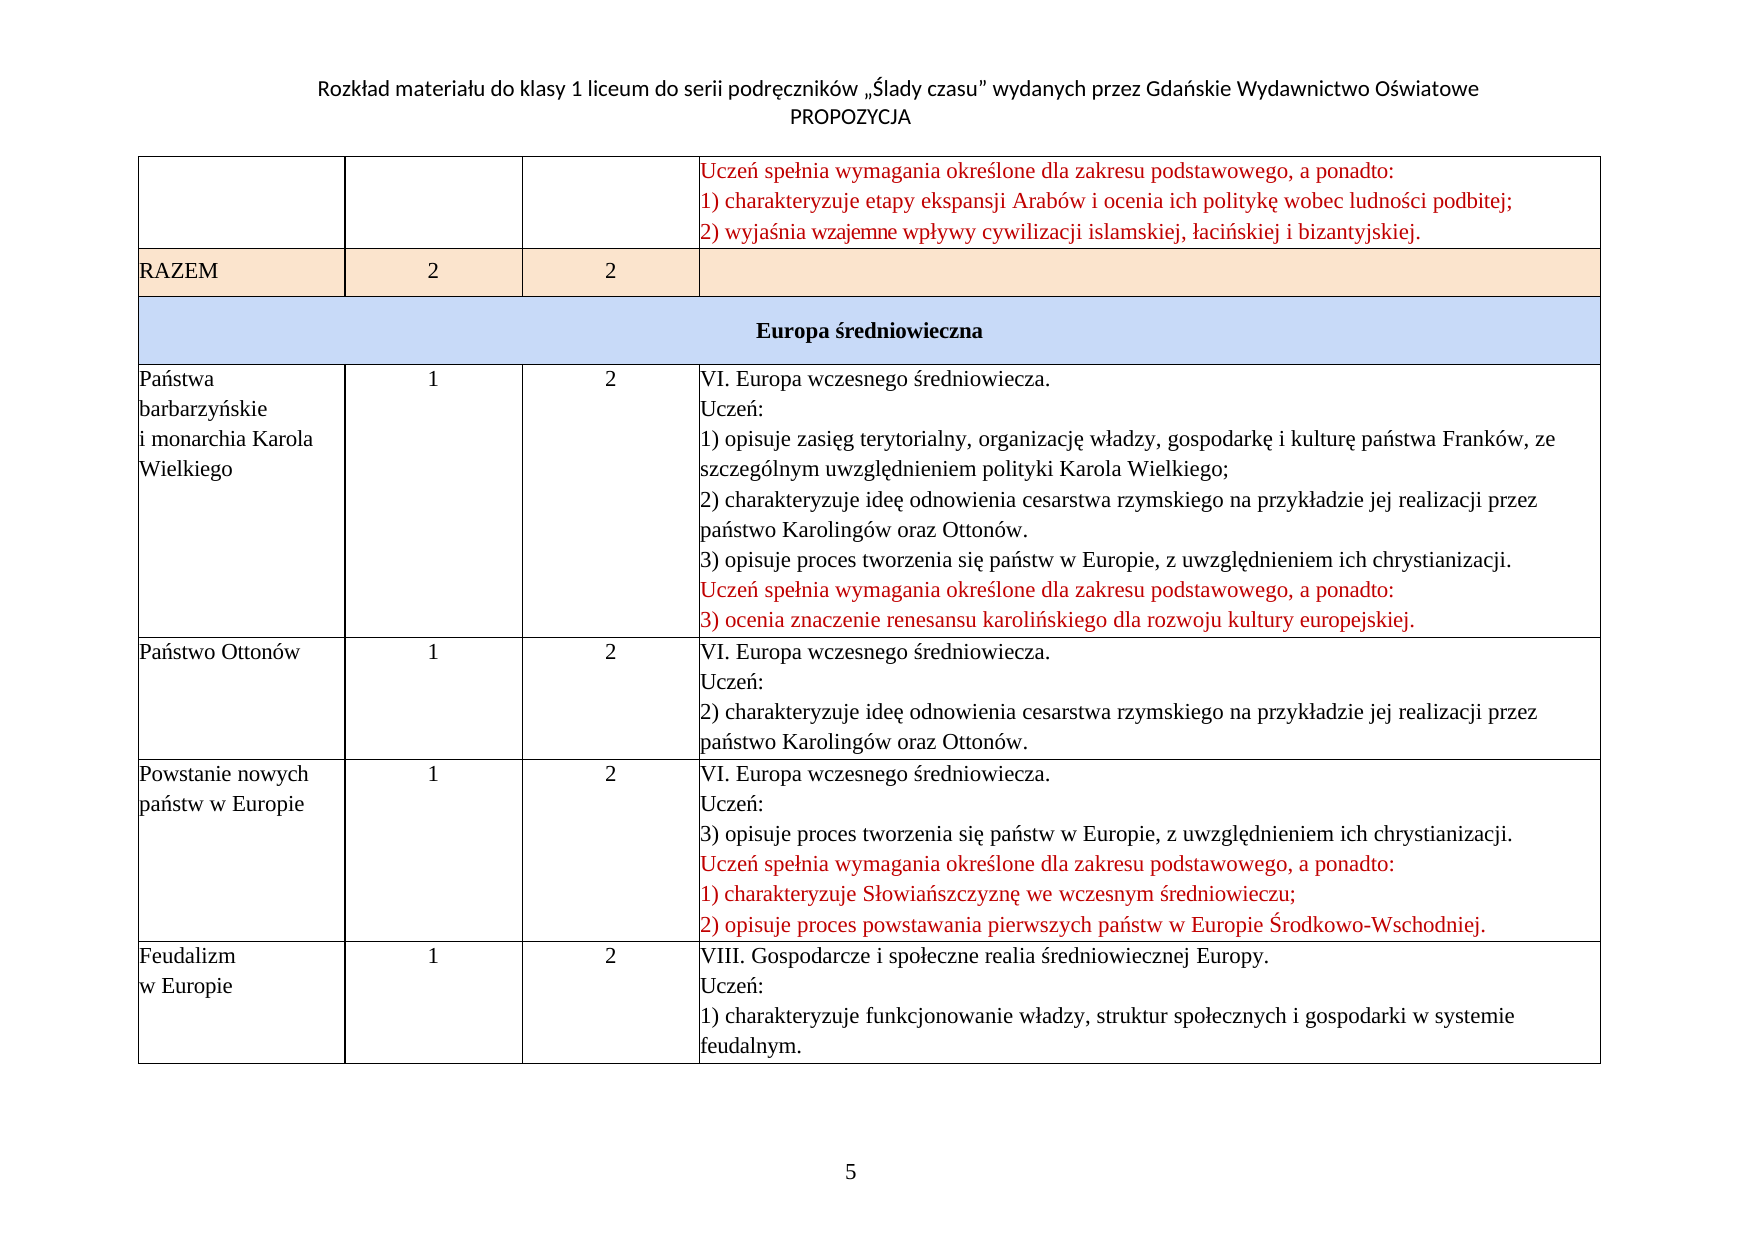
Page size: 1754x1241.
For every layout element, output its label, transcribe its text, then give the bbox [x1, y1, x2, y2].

table_cell Powstanie nowych państw w Europie [139, 760, 344, 941]
table_cell [700, 249, 1600, 296]
table_cell 1 [346, 157, 522, 248]
table_cell Państwa barbarzyńskie i monarchia Karola Wielkiego [139, 365, 344, 637]
table_cell VI. Europa wczesnego średniowiecza. Uczeń: 1) opisuje zasięg terytorialny, organizację władzy, gospodarkę i kulturę państwa Franków, ze szczególnym uwzględnieniem polityki Karola Wielkiego; 2) charakteryzuje ideę odnowienia cesarstwa rzymskiego na przykładzie jej realizacji przez państwo Karolingów oraz Ottonów. 3) opisuje proces tworzenia się państw w Europie, z uwzględnieniem ich chrystianizacji. Uczeń spełnia wymagania określone dla zakresu podstawowego, a ponadto: 3) ocenia znaczenie renesansu karolińskiego dla rozwoju kultury europejskiej. [700, 365, 1600, 637]
table_cell 1 [346, 365, 522, 637]
table_cell Państwo Ottonów [139, 638, 344, 758]
table_cell 2 [523, 760, 699, 941]
table_cell Europa średniowieczna [139, 297, 1600, 364]
table_cell VIII. Gospodarcze i społeczne realia średniowiecznej Europy. Uczeń: 1) charakteryzuje funkcjonowanie władzy, struktur społecznych i gospodarki w systemie feudalnym. [700, 942, 1600, 1063]
table_cell 1 [346, 760, 522, 941]
table_cell VI. Europa wczesnego średniowiecza. Uczeń: 2) charakteryzuje ideę odnowienia cesarstwa rzymskiego na przykładzie jej realizacji przez państwo Karolingów oraz Ottonów. [700, 638, 1600, 758]
table_cell 2 [523, 365, 699, 637]
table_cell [700, 157, 1600, 248]
table_cell VI. Europa wczesnego średniowiecza. Uczeń: 3) opisuje proces tworzenia się państw w Europie, z uwzględnieniem ich chrystianizacji. Uczeń spełnia wymagania określone dla zakresu podstawowego, a ponadto: 1) charakteryzuje Słowiańszczyznę we wczesnym średniowieczu; 2) opisuje proces powstawania pierwszych państw w Europie Środkowo-Wschodniej. [700, 760, 1600, 941]
table_cell 2 [523, 249, 699, 296]
table_cell 2 [523, 942, 699, 1063]
table_cell 1 [346, 638, 522, 758]
table_cell 2 [523, 638, 699, 758]
table_cell 1 [523, 157, 699, 248]
table_cell 1 [346, 942, 522, 1063]
table_cell Feudalizm w Europie [139, 942, 344, 1063]
table_cell RAZEM [139, 249, 344, 296]
table_cell 2 [346, 249, 522, 296]
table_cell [139, 157, 344, 248]
